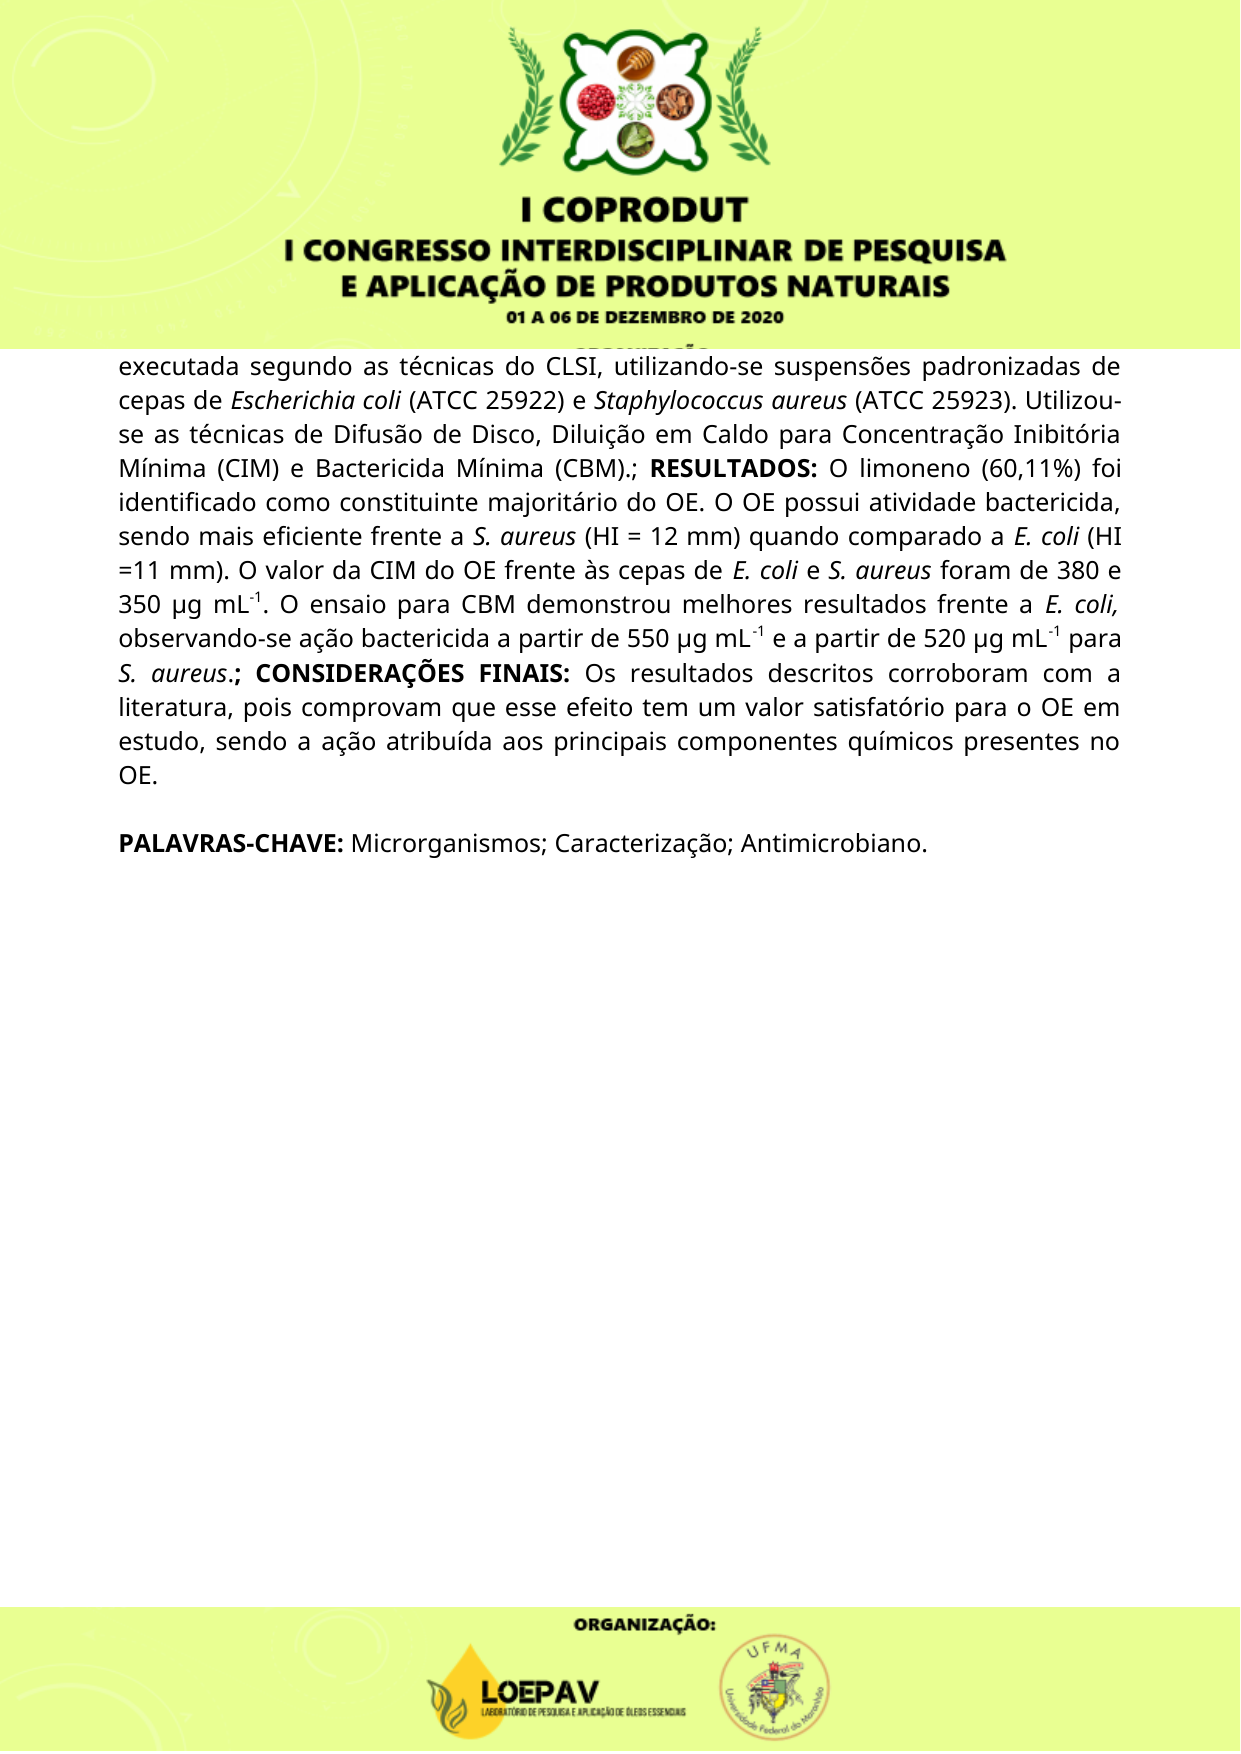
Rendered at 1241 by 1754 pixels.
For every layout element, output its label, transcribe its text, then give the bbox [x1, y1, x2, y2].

picture [0, 0, 1241, 349]
picture [0, 1607, 1241, 1751]
text PALAVRAS-CHAVE: Microrganismos; Caracterização; Antimicrobiano. [118, 826, 1122, 859]
